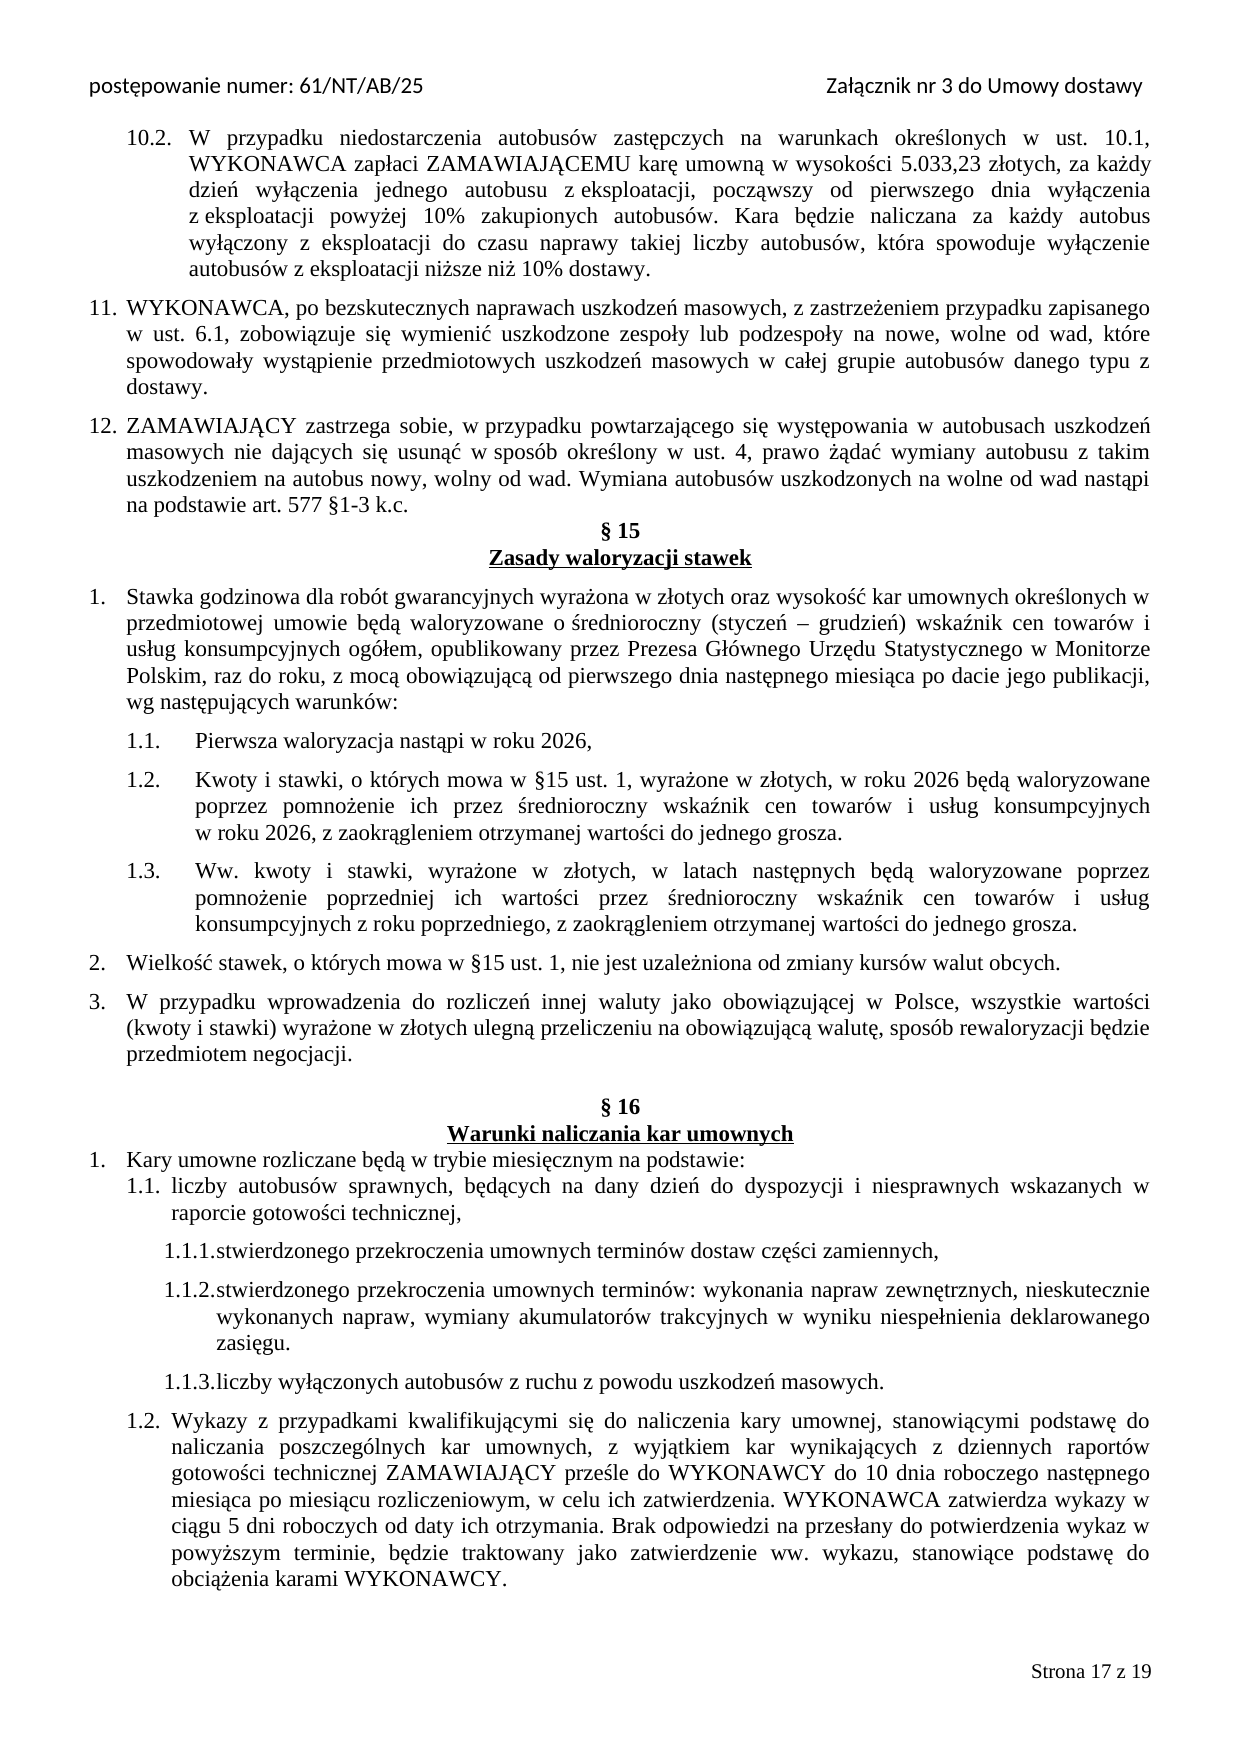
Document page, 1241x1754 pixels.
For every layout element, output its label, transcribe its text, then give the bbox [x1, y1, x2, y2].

list WYKONAWCA, po bezskutecznych naprawach uszkodzeń masowych, z zastrzeżeniem przypadku zapisanego w ust. 6.1, zobowiązuje się wymienić uszkodzone zespoły lub podzespoły na nowe, wolne od wad, które spowodowały wystąpienie przedmiotowych uszkodzeń masowych w całej grupie autobusów danego typu z dostawy. [89, 294, 1152, 399]
list liczby wyłączonych autobusów z ruchu z powodu uszkodzeń masowych. [164, 1368, 1152, 1394]
list W przypadku wprowadzenia do rozliczeń innej waluty jako obowiązującej w Polsce, wszystkie wartości (kwoty i stawki) wyrażone w złotych ulegną przeliczeniu na obowiązującą walutę, sposób rewaloryzacji będzie przedmiotem negocjacji. [89, 988, 1152, 1067]
list ZAMAWIAJĄCY zastrzega sobie, w przypadku powtarzającego się występowania w autobusach uszkodzeń masowych nie dających się usunąć w sposób określony w ust. 4, prawo żądać wymiany autobusu z takim uszkodzeniem na autobus nowy, wolny od wad. Wymiana autobusów uszkodzonych na wolne od wad nastąpi na podstawie art. 577 §1-3 k.c. [89, 412, 1152, 517]
list liczby autobusów sprawnych, będących na dany dzień do dyspozycji i niesprawnych wskazanych w raporcie gotowości technicznej, [126, 1172, 1152, 1225]
text § 16 [89, 1093, 1152, 1119]
list Ww. kwoty i stawki, wyrażone w złotych, w latach następnych będą waloryzowane poprzez pomnożenie poprzedniej ich wartości przez średnioroczny wskaźnik cen towarów i usług konsumpcyjnych z roku poprzedniego, z zaokrągleniem otrzymanej wartości do jednego grosza. [126, 857, 1152, 936]
list stwierdzonego przekroczenia umownych terminów: wykonania napraw zewnętrznych, nieskutecznie wykonanych napraw, wymiany akumulatorów trakcyjnych w wyniku niespełnienia deklarowanego zasięgu. [164, 1276, 1152, 1355]
list Stawka godzinowa dla robót gwarancyjnych wyrażona w złotych oraz wysokość kar umownych określonych w przedmiotowej umowie będą waloryzowane o średnioroczny (styczeń – grudzień) wskaźnik cen towarów i usług konsumpcyjnych ogółem, opublikowany przez Prezesa Głównego Urzędu Statystycznego w Monitorze Polskim, raz do roku, z mocą obowiązującą od pierwszego dnia następnego miesiąca po dacie jego publikacji, wg następujących warunków: [89, 583, 1152, 714]
text § 15 [89, 517, 1152, 544]
list W przypadku niedostarczenia autobusów zastępczych na warunkach określonych w ust. 10.1, WYKONAWCA zapłaci ZAMAWIAJĄCEMU karę umowną w wysokości 5.033,23 złotych, za każdy dzień wyłączenia jednego autobusu z eksploatacji, począwszy od pierwszego dnia wyłączenia z eksploatacji powyżej 10% zakupionych autobusów. Kara będzie naliczana za każdy autobus wyłączony z eksploatacji do czasu naprawy takiej liczby autobusów, która spowoduje wyłączenie autobusów z eksploatacji niższe niż 10% dostawy. [126, 123, 1152, 282]
list Wykazy z przypadkami kwalifikującymi się do naliczenia kary umownej, stanowiącymi podstawę do naliczania poszczególnych kar umownych, z wyjątkiem kar wynikających z dziennych raportów gotowości technicznej ZAMAWIAJĄCY prześle do WYKONAWCY do 10 dnia roboczego następnego miesiąca po miesiącu rozliczeniowym, w celu ich zatwierdzenia. WYKONAWCA zatwierdza wykazy w ciągu 5 dni roboczych od daty ich otrzymania. Brak odpowiedzi na przesłany do potwierdzenia wykaz w powyższym terminie, będzie traktowany jako zatwierdzenie ww. wykazu, stanowiące podstawę do obciążenia karami WYKONAWCY. [126, 1407, 1152, 1591]
list stwierdzonego przekroczenia umownych terminów dostaw części zamiennych, [164, 1237, 1152, 1264]
list Pierwsza waloryzacja nastąpi w roku 2026, [126, 727, 1152, 753]
list Kwoty i stawki, o których mowa w §15 ust. 1, wyrażone w złotych, w roku 2026 będą waloryzowane poprzez pomnożenie ich przez średnioroczny wskaźnik cen towarów i usług konsumpcyjnych w roku 2026, z zaokrągleniem otrzymanej wartości do jednego grosza. [126, 766, 1152, 845]
list Kary umowne rozliczane będą w trybie miesięcznym na podstawie: [89, 1146, 1152, 1172]
text Warunki naliczania kar umownych [89, 1119, 1152, 1146]
text Zasady waloryzacji stawek [89, 544, 1152, 570]
list Wielkość stawek, o których mowa w §15 ust. 1, nie jest uzależniona od zmiany kursów walut obcych. [89, 949, 1152, 975]
